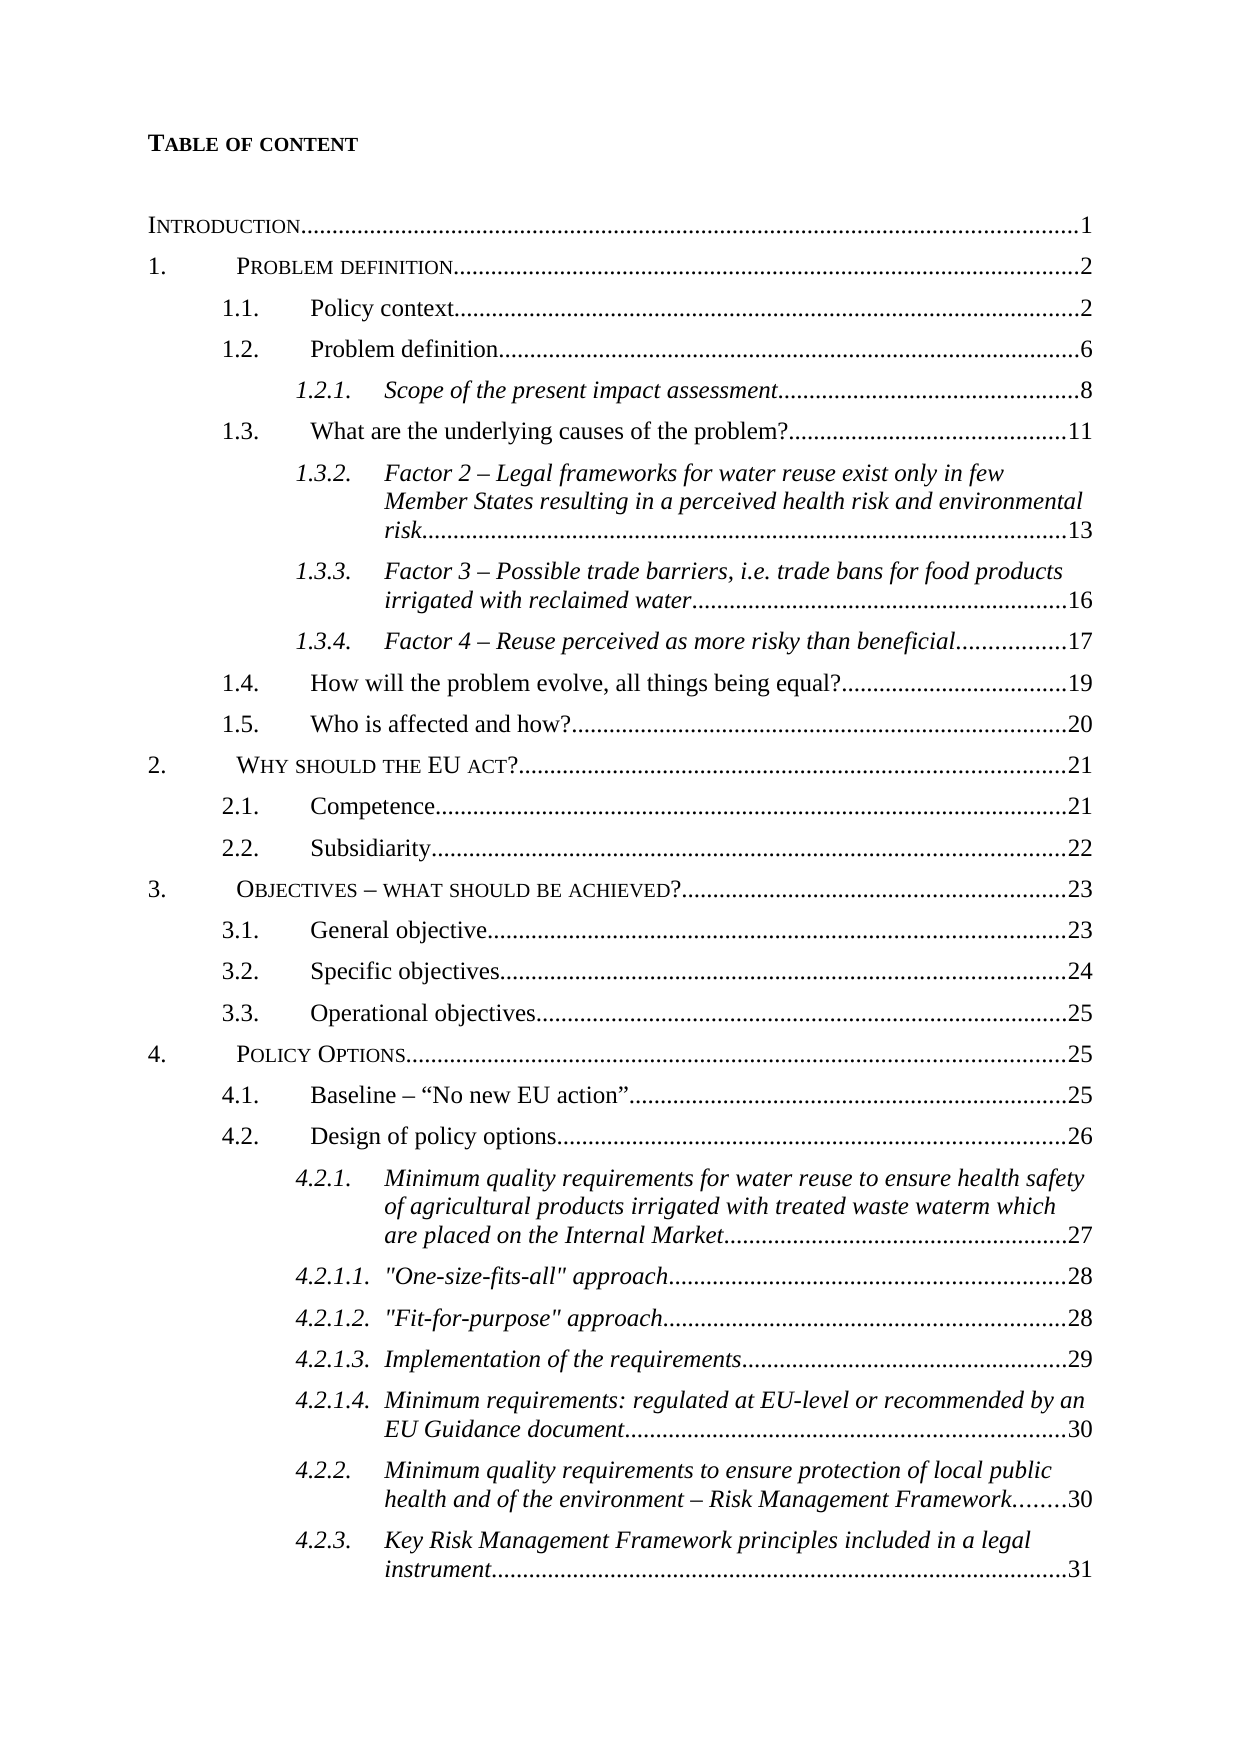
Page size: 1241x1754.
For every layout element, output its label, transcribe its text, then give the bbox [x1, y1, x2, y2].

text 1.1. Policy context 2 [222, 293, 1092, 321]
text 4.2. Design of policy options 26 [222, 1121, 1092, 1150]
text 4.1. Baseline – “No new EU action” 25 [222, 1080, 1092, 1109]
text 1.3.4. Factor 4 – Reuse perceived as more risky than beneficial 17 [295, 626, 1092, 655]
text Table of content [148, 128, 1092, 156]
text 1.2.1. Scope of the present impact assessment 8 [295, 375, 1092, 404]
text 4. Policy Options 25 [148, 1039, 1092, 1068]
text 3.1. General objective 23 [222, 915, 1092, 944]
text 3.3. Operational objectives 25 [222, 998, 1092, 1026]
text 4.2.1. Minimum quality requirements for water reuse to ensure health safety of agricultural products irrigated with treated waste waterm which are placed on the Internal Market 27 [295, 1163, 1092, 1249]
text 1.4. How will the problem evolve, all things being equal? 19 [222, 668, 1092, 696]
text 2.1. Competence 21 [222, 791, 1092, 820]
text 1.3.2. Factor 2 – Legal frameworks for water reuse exist only in few Member States resulting in a perceived health risk and environmental risk 13 [295, 458, 1092, 544]
text 2.2. Subsidiarity 22 [222, 833, 1092, 861]
text Introduction 1 [148, 210, 1092, 239]
text 4.2.2. Minimum quality requirements to ensure protection of local public health and of the environment – Risk Management Framework 30 [295, 1455, 1092, 1513]
text 1.3.3. Factor 3 – Possible trade barriers, i.e. trade bans for food products irrigated with reclaimed water 16 [295, 556, 1092, 614]
text 4.2.1.4. Minimum requirements: regulated at EU-level or recommended by an EU Guidance document 30 [295, 1385, 1092, 1443]
text 1.2. Problem definition 6 [222, 334, 1092, 363]
text 3.2. Specific objectives 24 [222, 956, 1092, 985]
text 1.5. Who is affected and how? 20 [222, 709, 1092, 738]
text 3. Objectives – what should be achieved? 23 [148, 874, 1092, 903]
text 1.3. What are the underlying causes of the problem? 11 [222, 416, 1092, 445]
text 4.2.1.3. Implementation of the requirements 29 [295, 1344, 1092, 1373]
text 2. Why should the EU act? 21 [148, 750, 1092, 779]
text 4.2.1.2. "Fit-for-purpose" approach 28 [295, 1303, 1092, 1331]
text 4.2.3. Key Risk Management Framework principles included in a legal instrument 31 [295, 1525, 1092, 1583]
text 1. Problem definition 2 [148, 251, 1092, 280]
text 4.2.1.1. "One-size-fits-all" approach 28 [295, 1261, 1092, 1290]
